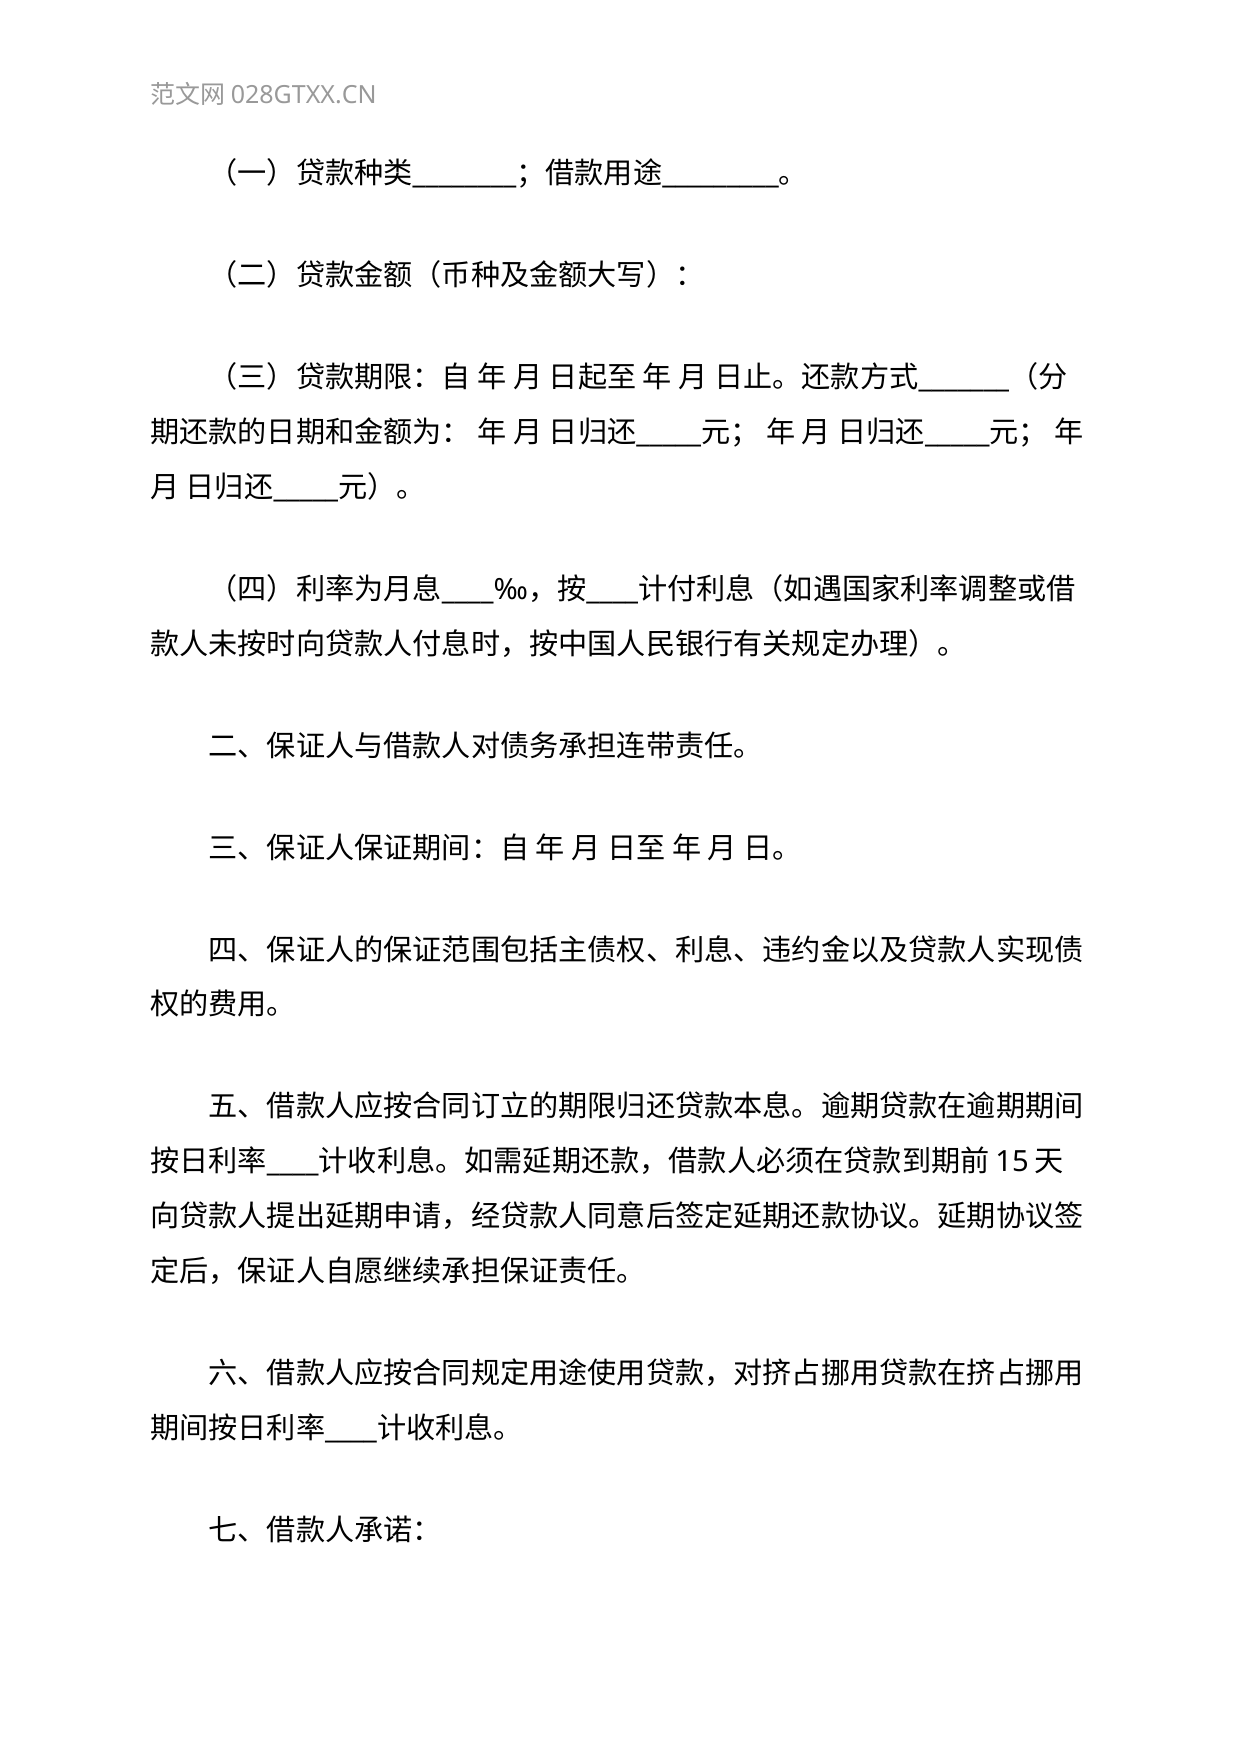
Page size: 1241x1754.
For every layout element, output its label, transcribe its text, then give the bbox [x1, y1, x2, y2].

text 五、借款人应按合同订立的期限归还贷款本息。逾期贷款在逾期期间按日利率____计收利息。如需延期还款，借款人必须在贷款到期前15天向贷款人提出延期申请，经贷款人同意后签定延期还款协议。延期协议签定后，保证人自愿继续承担保证责任。 [150, 1083, 1090, 1290]
text 六、借款人应按合同规定用途使用贷款，对挤占挪用贷款在挤占挪用期间按日利率____计收利息。 [150, 1349, 1090, 1447]
text 三、保证人保证期间：自 年 月 日至 年 月 日。 [150, 824, 1090, 867]
text 四、保证人的保证范围包括主债权、利息、违约金以及贷款人实现债权的费用。 [150, 926, 1090, 1023]
text 七、借款人承诺： [150, 1506, 1090, 1548]
text 二、保证人与借款人对债务承担连带责任。 [150, 722, 1090, 765]
text （三）贷款期限：自 年 月 日起至 年 月 日止。还款方式_______（分期还款的日期和金额为： 年 月 日归还_____元； 年 月 日归还_____元； 年 月 日归还_____元）。 [150, 354, 1090, 506]
text （四）利率为月息____‰，按____计付利息（如遇国家利率调整或借款人未按时向贷款人付息时，按中国人民银行有关规定办理）。 [150, 566, 1090, 663]
text （二）贷款金额（币种及金额大写）： [150, 252, 1090, 294]
text （一）贷款种类________；借款用途_________。 [150, 150, 1090, 192]
